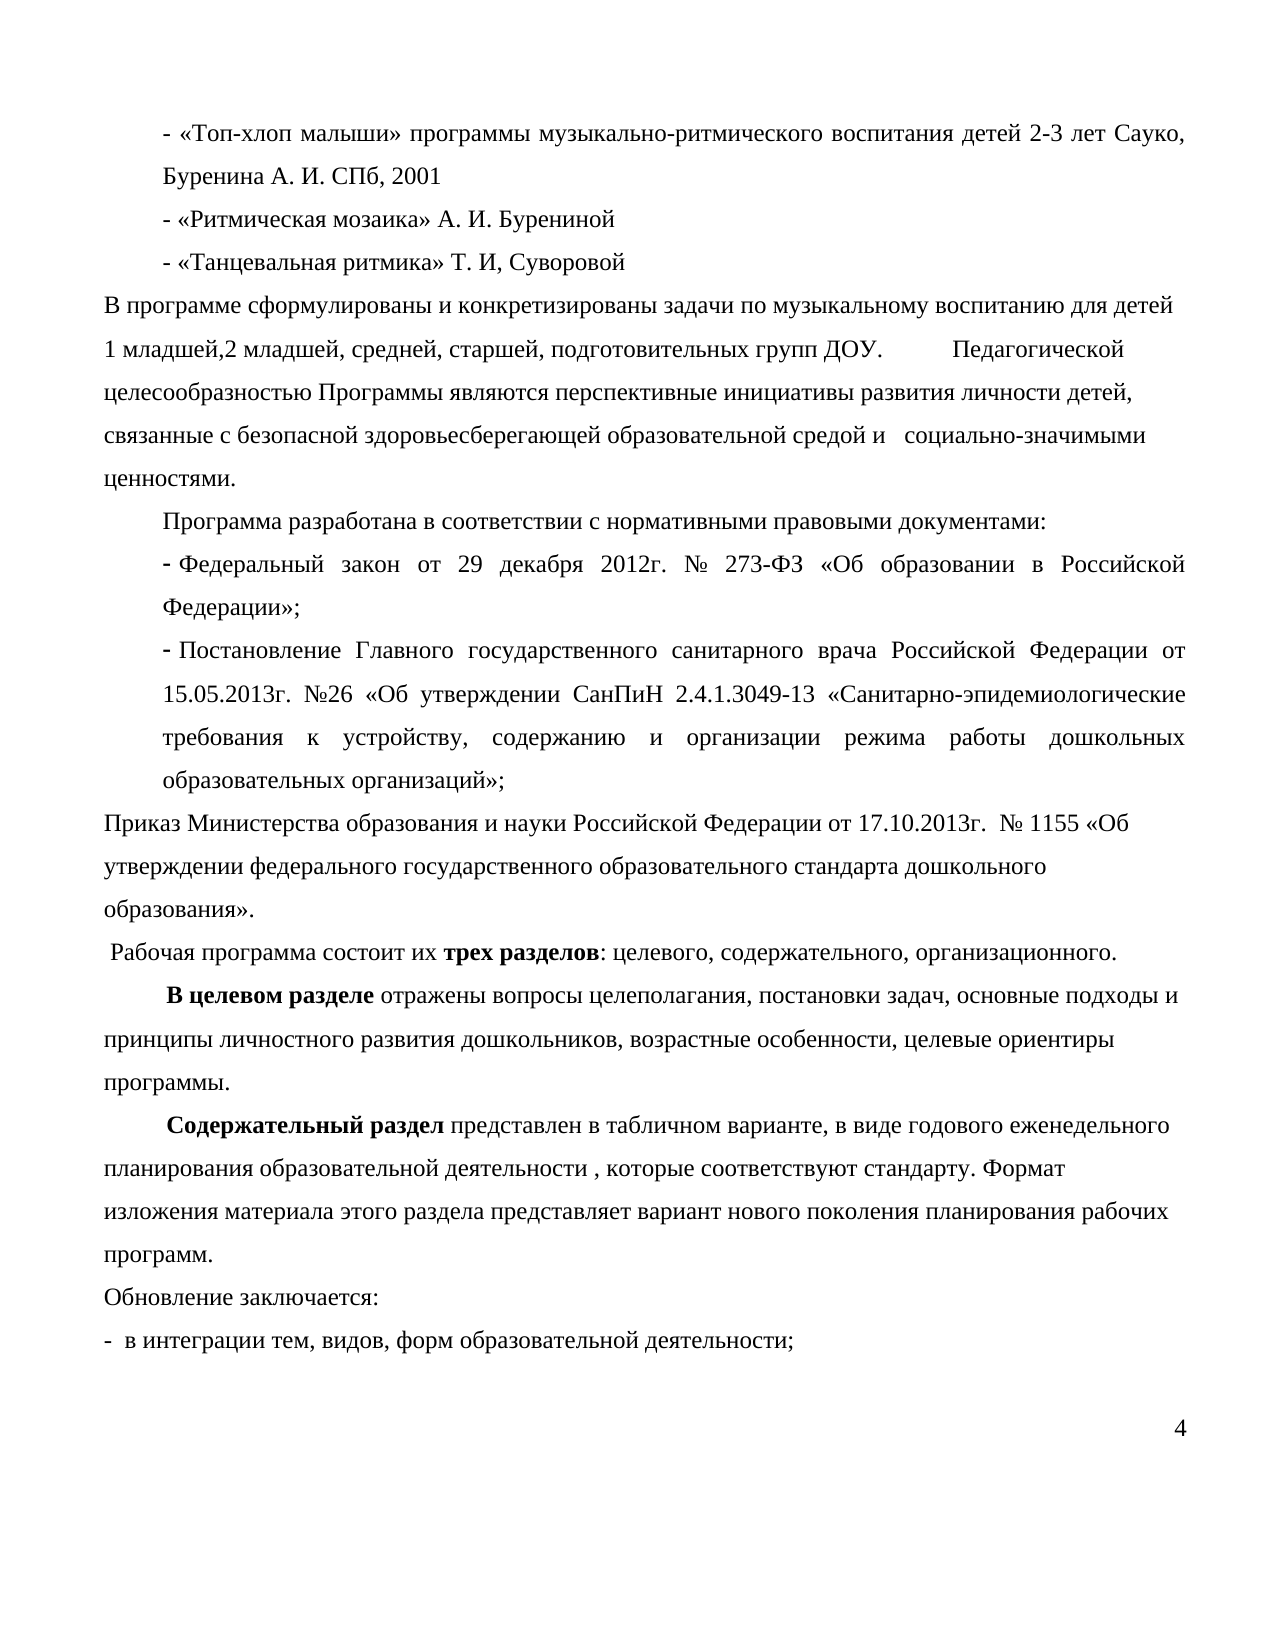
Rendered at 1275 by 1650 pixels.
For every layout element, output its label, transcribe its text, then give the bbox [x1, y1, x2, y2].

text - «Ритмическая мозаика» А. И. Бурениной [162, 204, 1186, 233]
text Рабочая программа состоит их трех разделов: целевого, содержательного, организационного. [103, 937, 1186, 966]
text - «Топ-хлоп малыши» программы музыкально-ритмического воспитания детей 2-3 лет Сауко, Буренина А. И. СПб, 2001 [162, 118, 1186, 190]
text - «Танцевальная ритмика» Т. И, Суворовой [162, 247, 1186, 276]
text - в интеграции тем, видов, форм образовательной деятельности; [103, 1326, 1186, 1354]
text В программе сформулированы и конкретизированы задачи по музыкальному воспитанию для детей 1 младшей,2 младшей, средней, старшей, подготовительных групп ДОУ. Педагогической целесообразностью Программы являются перспективные инициативы развития личности детей, связанные с безопасной здоровьесберегающей образовательной средой и социально-значимыми ценностями. [103, 291, 1186, 492]
text В целевом разделе отражены вопросы целеполагания, постановки задач, основные подходы и принципы личностного развития дошкольников, возрастные особенности, целевые ориентиры программы. [103, 981, 1186, 1096]
text Приказ Министерства образования и науки Российской Федерации от 17.10.2013г. № 1155 «Об утверждении федерального государственного образовательного стандарта дошкольного образования». [103, 808, 1186, 923]
list Федеральный закон от 29 декабря 2012г. № 273-ФЗ «Об образовании в Российской Федерации»; [162, 549, 1186, 621]
text Программа разработана в соответствии с нормативными правовыми документами: [162, 506, 1186, 535]
list Постановление Главного государственного санитарного врача Российской Федерации от 15.05.2013г. №26 «Об утверждении СанПиН 2.4.1.3049-13 «Санитарно-эпидемиологические требования к устройству, содержанию и организации режима работы дошкольных образовательных организаций»; [162, 636, 1186, 794]
text Обновление заключается: [103, 1282, 1186, 1311]
text Содержательный раздел представлен в табличном варианте, в виде годового еженедельного планирования образовательной деятельности , которые соответствуют стандарту. Формат изложения материала этого раздела представляет вариант нового поколения планирования рабочих программ. [103, 1110, 1186, 1268]
